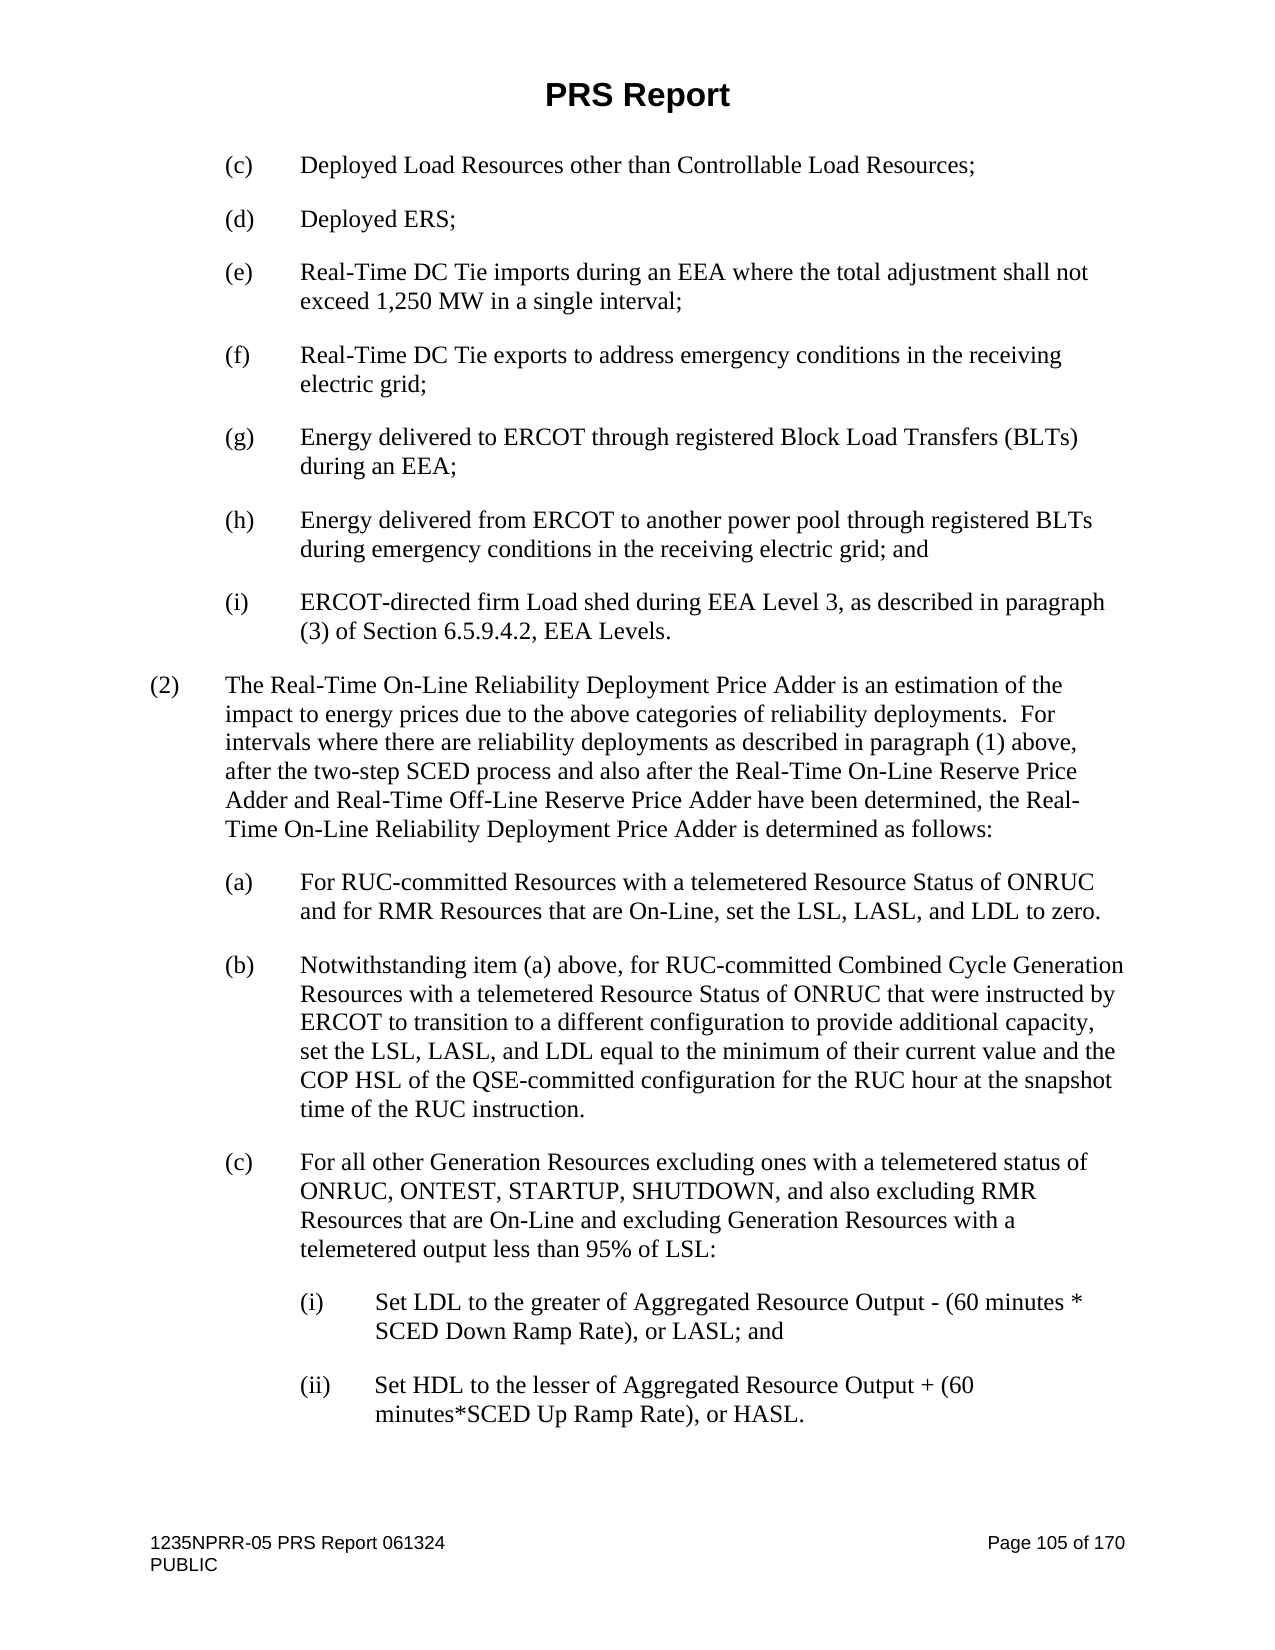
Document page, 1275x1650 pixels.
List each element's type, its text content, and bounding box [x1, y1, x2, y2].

text (i) Set LDL to the greater of Aggregated Resource Output - (60 minutes * SCED Down Ramp Rate), or LASL; and [300, 1287, 1125, 1345]
text (d) Deployed ERS; [225, 204, 1125, 232]
text (c) Deployed Load Resources other than Controllable Load Resources; [225, 150, 1125, 179]
text (c) For all other Generation Resources excluding ones with a telemetered status of ONRUC, ONTEST, STARTUP, SHUTDOWN, and also excluding RMR Resources that are On-Line and excluding Generation Resources with a telemetered output less than 95% of LSL: [225, 1147, 1125, 1262]
text (a) For RUC-committed Resources with a telemetered Resource Status of ONRUC and for RMR Resources that are On-Line, set the LSL, LASL, and LDL to zero. [225, 867, 1125, 925]
text (b) Notwithstanding item (a) above, for RUC-committed Combined Cycle Generation Resources with a telemetered Resource Status of ONRUC that were instructed by ERCOT to transition to a different configuration to provide additional capacity, set the LSL, LASL, and LDL equal to the minimum of their current value and the COP HSL of the QSE-committed configuration for the RUC hour at the snapshot time of the RUC instruction. [225, 950, 1125, 1122]
text (g) Energy delivered to ERCOT through registered Block Load Transfers (BLTs) during an EEA; [225, 422, 1125, 480]
text (f) Real-Time DC Tie exports to address emergency conditions in the receiving electric grid; [225, 340, 1125, 397]
text (2) The Real-Time On-Line Reliability Deployment Price Adder is an estimation of the impact to energy prices due to the above categories of reliability deployments. For intervals where there are reliability deployments as described in paragraph (1) above, after the two-step SCED process and also after the Real-Time On-Line Reserve Price Adder and Real-Time Off-Line Reserve Price Adder have been determined, the Real-Time On-Line Reliability Deployment Price Adder is determined as follows: [150, 670, 1125, 842]
text (ii) Set HDL to the lesser of Aggregated Resource Output + (60 minutes*SCED Up Ramp Rate), or HASL. [300, 1370, 1125, 1427]
text (h) Energy delivered from ERCOT to another power pool through registered BLTs during emergency conditions in the receiving electric grid; and [225, 505, 1125, 562]
text (e) Real-Time DC Tie imports during an EEA where the total adjustment shall not exceed 1,250 MW in a single interval; [225, 257, 1125, 315]
text (i) ERCOT-directed firm Load shed during EEA Level 3, as described in paragraph (3) of Section 6.5.9.4.2, EEA Levels. [225, 587, 1125, 645]
